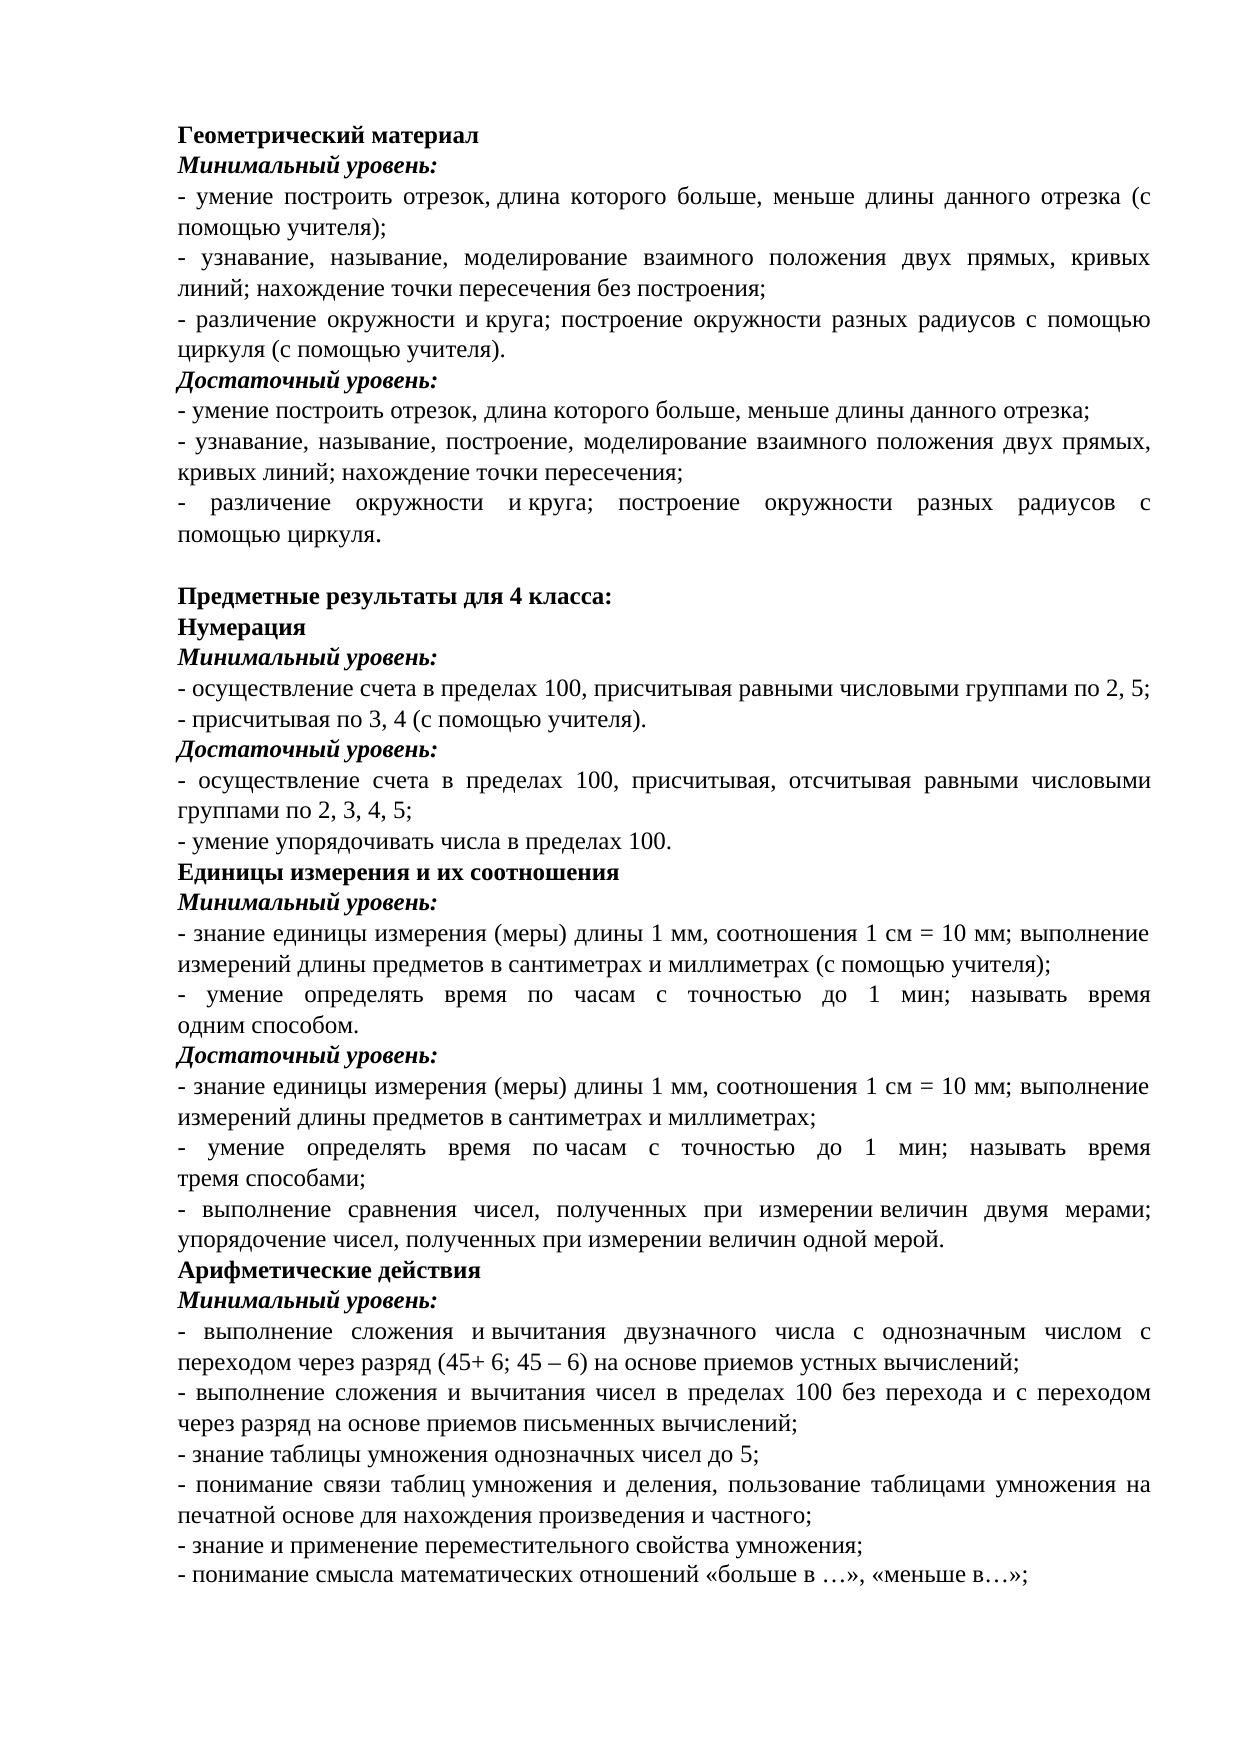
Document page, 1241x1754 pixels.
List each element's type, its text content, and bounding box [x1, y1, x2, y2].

text - знание таблицы умножения однозначных чисел до 5; [177, 1437, 1152, 1467]
text - различение окружности и круга; построение окружности разных радиусов с помощью циркуля. [177, 486, 1152, 549]
text - умение упорядочивать числа в пределах 100. [177, 824, 1152, 855]
text - умение определять время по часам с точностью до 1 мин; называть время тремя способами; [177, 1131, 1152, 1192]
text - выполнение сравнения чисел, полученных при измерении величин двумя мерами; упорядочение чисел, полученных при измерении величин одной мерой. [177, 1192, 1152, 1253]
text - узнавание, называние, моделирование взаимного положения двух прямых, кривых линий; нахождение точки пересечения без построения; [177, 241, 1152, 302]
text - умение определять время по часам с точностью до 1 мин; называть время одним способом. [177, 977, 1152, 1039]
text Минимальный уровень: [177, 886, 1152, 916]
text - знание единицы измерения (меры) длины 1 мм, соотношения 1 см = 10 мм; выполнение измерений длины предметов в сантиметрах и миллиметрах (с помощью учителя); [177, 916, 1152, 977]
text - присчитывая по 3, 4 (с помощью учителя). [177, 702, 1152, 732]
text Минимальный уровень: [177, 149, 1152, 179]
text Арифметические действия [177, 1253, 1152, 1284]
text - выполнение сложения и вычитания чисел в пределах 100 без перехода и с переходом через разряд на основе приемов письменных вычислений; [177, 1376, 1152, 1437]
text - осуществление счета в пределах 100, присчитывая равными числовыми группами по 2, 5; [177, 671, 1152, 702]
text - узнавание, называние, построение, моделирование взаимного положения двух прямых, кривых линий; нахождение точки пересечения; [177, 424, 1152, 486]
text - различение окружности и круга; построение окружности разных радиусов с помощью циркуля (с помощью учителя). [177, 302, 1152, 363]
text Предметные результаты для 4 класса: [177, 579, 1152, 610]
text Достаточный уровень: [177, 1039, 1152, 1069]
text Минимальный уровень: [177, 1284, 1152, 1314]
text Нумерация [177, 610, 1152, 641]
text - понимание связи таблиц умножения и деления, пользование таблицами умножения на печатной основе для нахождения произведения и частного; [177, 1467, 1152, 1529]
text - знание и применение переместительного свойства умножения; [177, 1529, 1152, 1559]
text - понимание смысла математических отношений «больше в …», «меньше в…»; [177, 1559, 1152, 1588]
text Единицы измерения и их соотношения [177, 855, 1152, 886]
text Геометрический материал [177, 118, 1152, 149]
text Достаточный уровень: [177, 732, 1152, 763]
text Достаточный уровень: [177, 363, 1152, 394]
text - умение построить отрезок, длина которого больше, меньше длины данного отрезка (с помощью учителя); [177, 179, 1152, 241]
text - умение построить отрезок, длина которого больше, меньше длины данного отрезка; [177, 394, 1152, 424]
text Минимальный уровень: [177, 641, 1152, 671]
text - знание единицы измерения (меры) длины 1 мм, соотношения 1 см = 10 мм; выполнение измерений длины предметов в сантиметрах и миллиметрах; [177, 1069, 1152, 1131]
text - осуществление счета в пределах 100, присчитывая, отсчитывая равными числовыми группами по 2, 3, 4, 5; [177, 763, 1152, 824]
text - выполнение сложения и вычитания двузначного числа с однозначным числом с переходом через разряд (45+ 6; 45 – 6) на основе приемов устных вычислений; [177, 1314, 1152, 1376]
